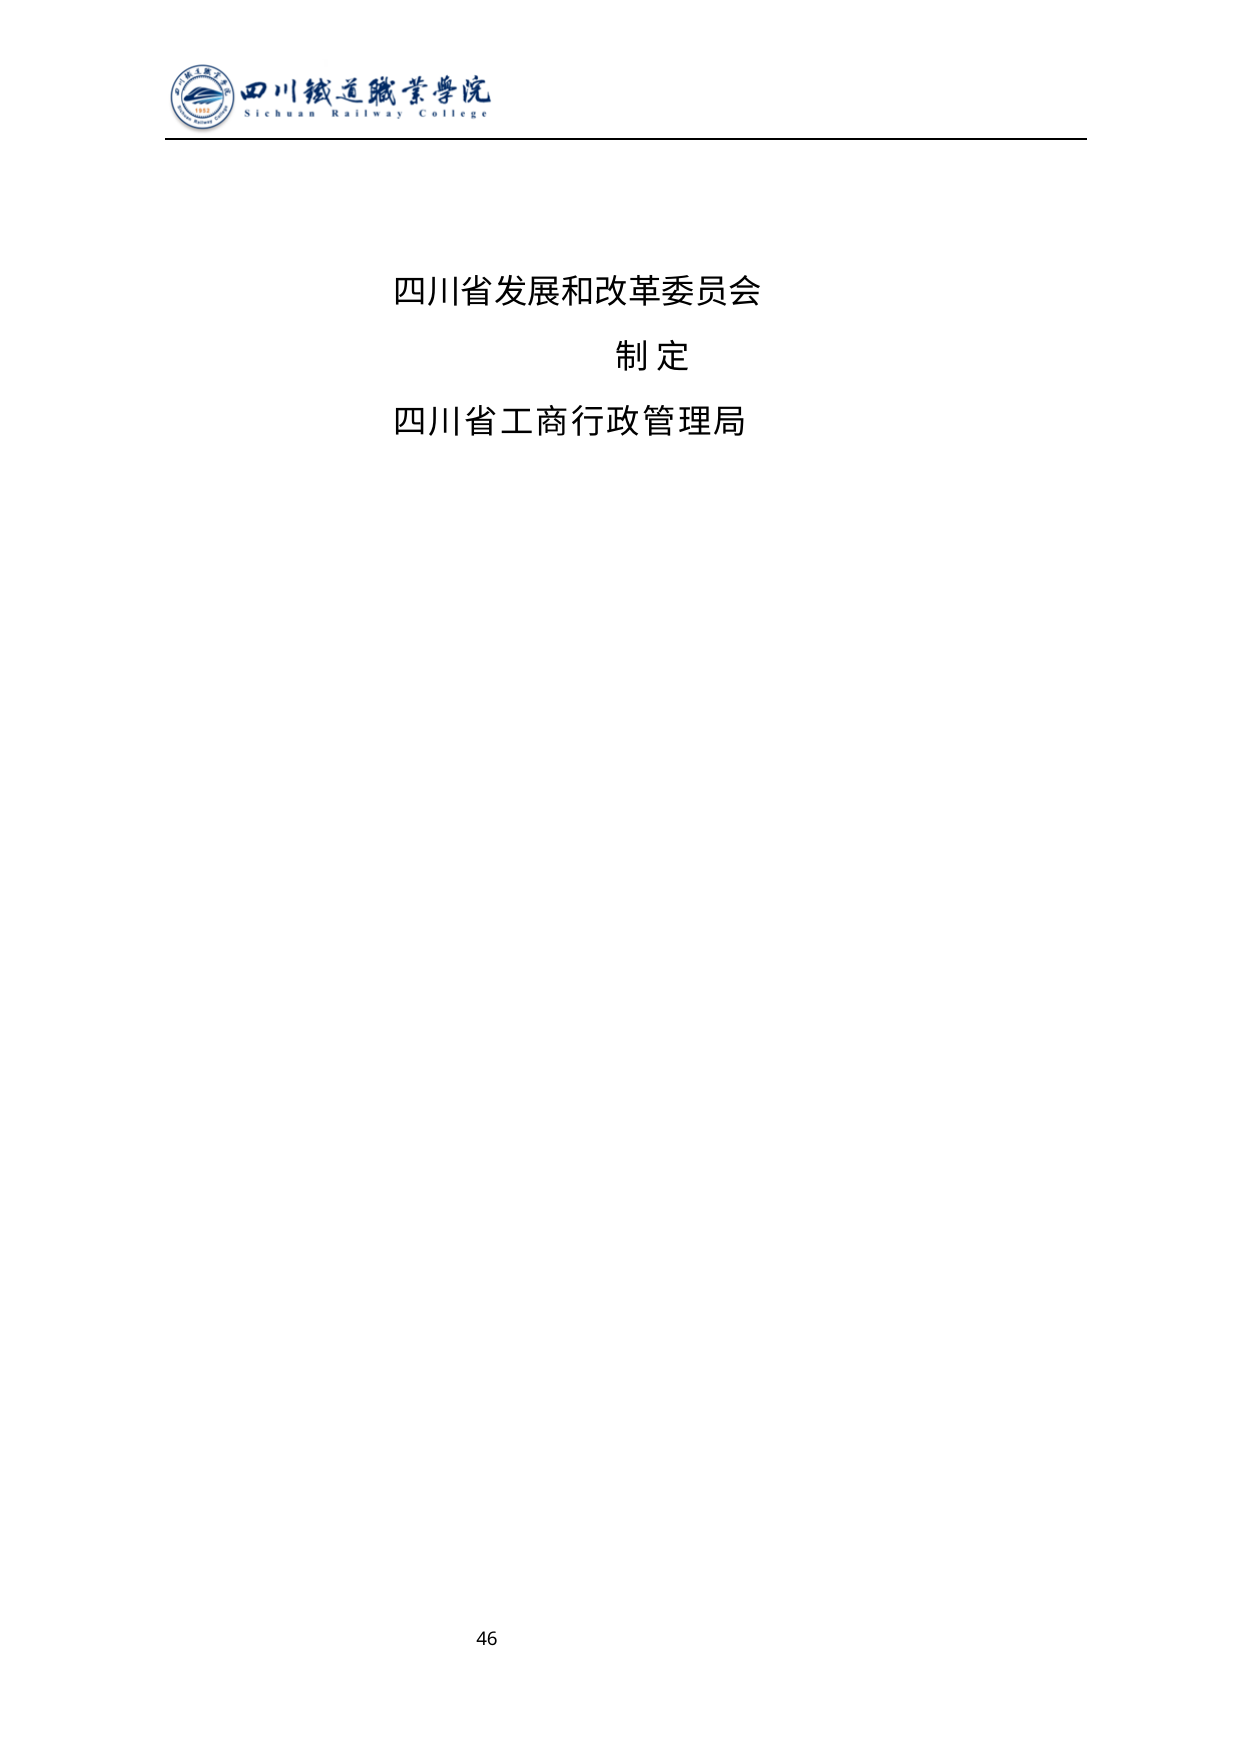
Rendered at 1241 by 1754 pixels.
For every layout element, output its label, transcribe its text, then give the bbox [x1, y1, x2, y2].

text 制 定 [165, 322, 1087, 387]
picture [165, 59, 497, 136]
text 四川省工商行政管理局 [165, 387, 1087, 452]
text 四川省发展和改革委员会 [165, 257, 1087, 322]
